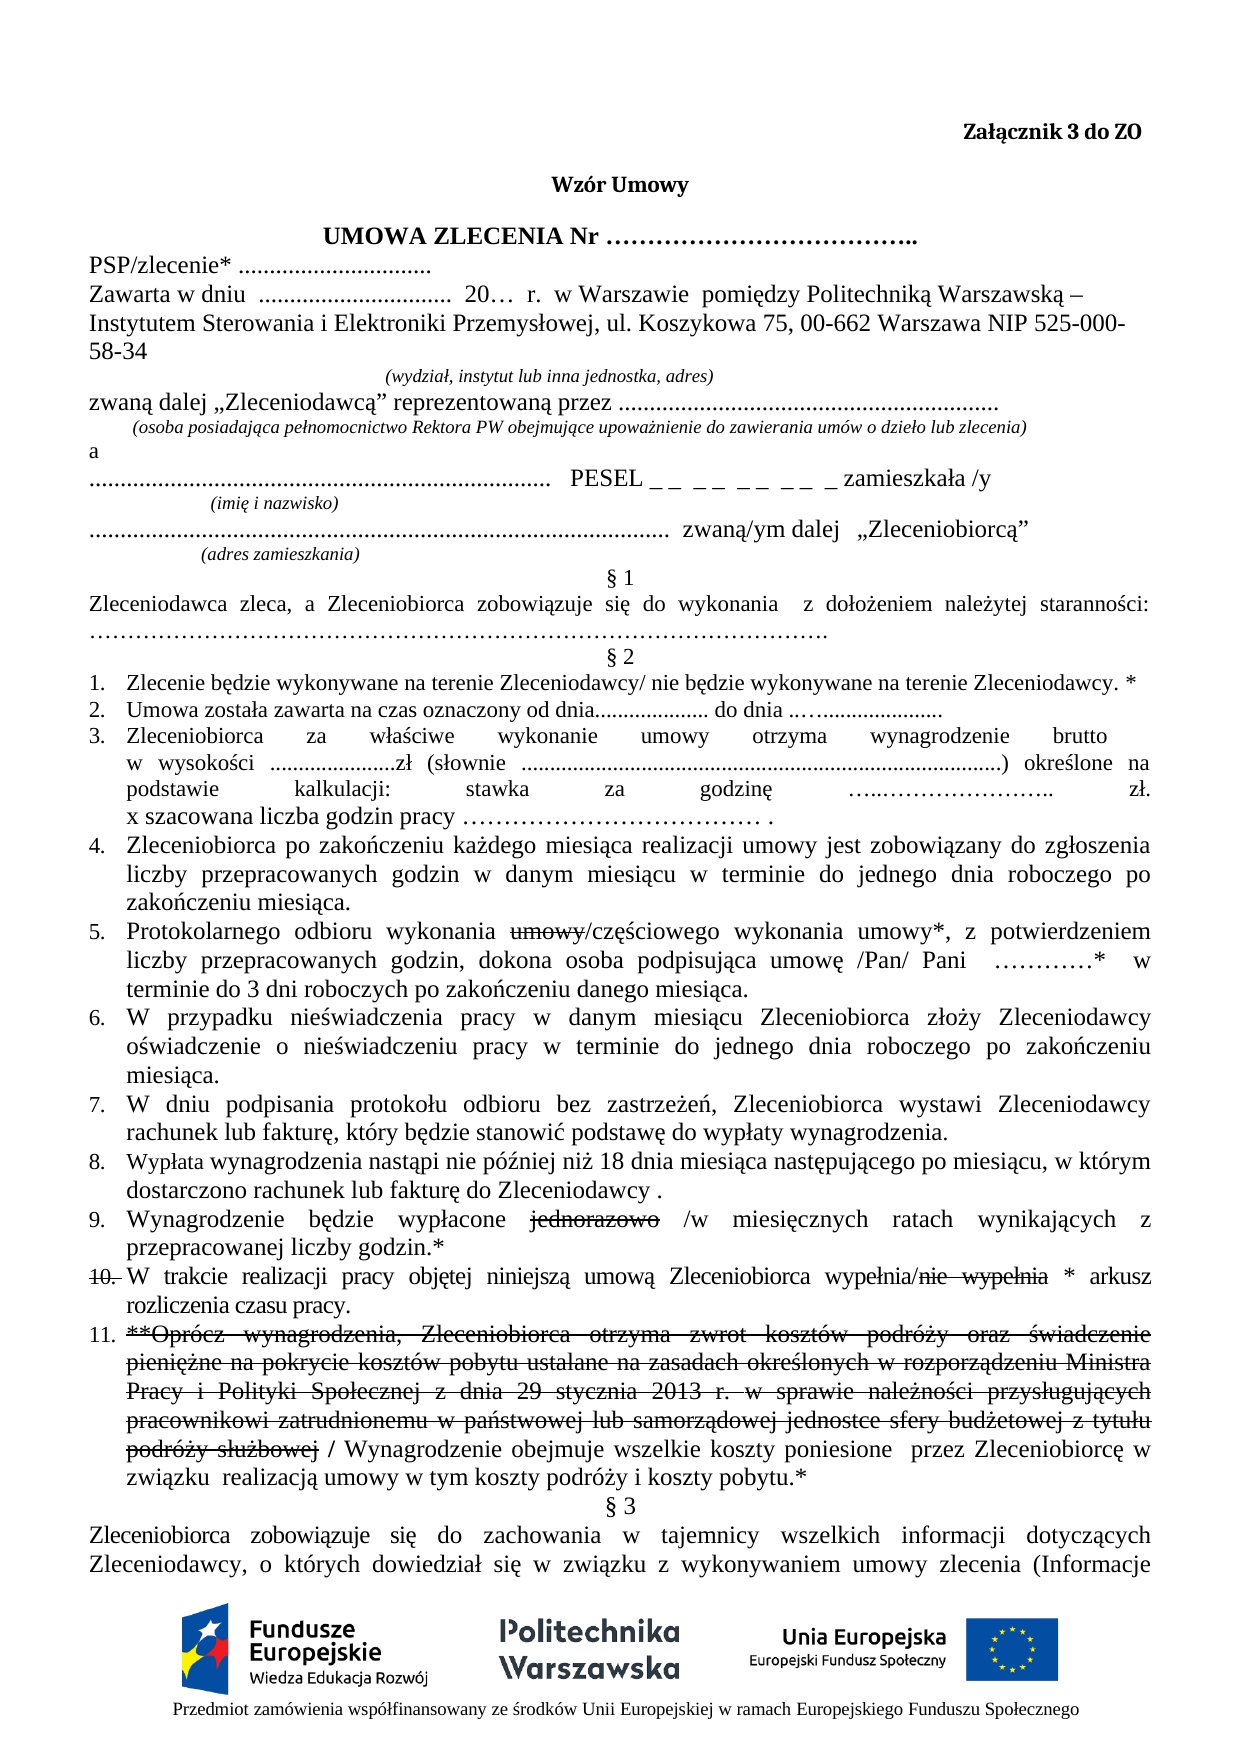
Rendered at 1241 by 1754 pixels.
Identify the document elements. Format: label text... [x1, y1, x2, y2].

text a [89, 437, 1152, 463]
text (wydział, instytut lub inna jednostka, adres) [89, 365, 1152, 387]
text Załącznik 3 do ZO [89, 118, 1142, 145]
text zwaną dalej „Zleceniodawcą” reprezentowaną przez ............................................................. [89, 387, 1152, 416]
list Protokolarnego odbioru wykonania umowy/częściowego wykonania umowy*, z potwierdzeniem liczby przepracowanych godzin, dokona osoba podpisująca umowę /Pan/ Pani …………* w terminie do 3 dni roboczych po zakończeniu danego miesiąca. [89, 916, 1152, 1002]
list W przypadku nieświadczenia pracy w danym miesiącu Zleceniobiorca złoży Zleceniodawcy oświadczenie o nieświadczeniu pracy w terminie do jednego dnia roboczego po zakończeniu miesiąca. [89, 1002, 1152, 1089]
text § 2 [89, 643, 1152, 669]
text § 3 [89, 1491, 1152, 1520]
list W dniu podpisania protokołu odbioru bez zastrzeżeń, Zleceniobiorca wystawi Zleceniodawcy rachunek lub fakturę, który będzie stanowić podstawę do wypłaty wynagrodzenia. [89, 1089, 1152, 1146]
text § 1 [89, 564, 1152, 590]
text (osoba posiadająca pełnomocnictwo Rektora PW obejmujące upoważnienie do zawierania umów o dzieło lub zlecenia) [89, 416, 1152, 437]
list Zleceniobiorca po zakończeniu każdego miesiąca realizacji umowy jest zobowiązany do zgłoszenia liczby przepracowanych godzin w danym miesiącu w terminie do jednego dnia roboczego po zakończeniu miesiąca. [89, 830, 1152, 916]
list Wypłata wynagrodzenia nastąpi nie później niż 18 dnia miesiąca następującego po miesiącu, w którym dostarczono rachunek lub fakturę do Zleceniodawcy . [89, 1146, 1152, 1204]
list Wynagrodzenie będzie wypłacone jednorazowo /w miesięcznych ratach wynikających z przepracowanej liczby godzin.* [89, 1204, 1152, 1261]
text Wzór Umowy [117, 172, 1123, 198]
list Zleceniobiorca za właściwe wykonanie umowy otrzyma wynagrodzenie brutto w wysokości ......................zł (słownie ....................................................................................) określone na podstawie kalkulacji: stawka za godzinę …..………………….. zł. x szacowana liczba godzin pracy ……………………………… . [89, 722, 1152, 830]
text UMOWA ZLECENIA Nr ……………………………….. [89, 221, 1152, 250]
list Zlecenie będzie wykonywane na terenie Zleceniodawcy/ nie będzie wykonywane na terenie Zleceniodawcy. * [89, 669, 1152, 696]
text Zawarta w dniu ............................... 20… r. w Warszawie pomiędzy Politechniką Warszawską – Instytutem Sterowania i Elektroniki Przemysłowej, ul. Koszykowa 75, 00-662 Warszawa NIP 525-000-58-34 [89, 279, 1152, 365]
list **Oprócz wynagrodzenia, Zleceniobiorca otrzyma zwrot kosztów podróży oraz świadczenie pieniężne na pokrycie kosztów pobytu ustalane na zasadach określonych w rozporządzeniu Ministra Pracy i Polityki Społecznej z dnia 29 stycznia 2013 r. w sprawie należności przysługujących pracownikowi zatrudnionemu w państwowej lub samorządowej jednostce sfery budżetowej z tytułu podróży służbowej / Wynagrodzenie obejmuje wszelkie koszty poniesione przez Zleceniobiorcę w związku realizacją umowy w tym koszty podróży i koszty pobytu.* [89, 1319, 1152, 1491]
text .......................................................................... PESEL _ _ _ _ _ _ _ _ _ zamieszkała /y [89, 463, 1152, 492]
text ............................................................................................. zwaną/ym dalej „Zleceniobiorcą” [89, 514, 1152, 542]
text Zleceniodawca zleca, a Zleceniobiorca zobowiązuje się do wykonania z dołożeniem należytej staranności:……………………………………………………………………………………. [89, 590, 1152, 643]
picture [182, 1603, 1059, 1695]
text (imię i nazwisko) [89, 492, 1152, 514]
list Umowa została zawarta na czas oznaczony od dnia.................... do dnia ..…..................... [89, 696, 1152, 722]
text PSP/zlecenie* ............................... [89, 250, 1152, 279]
list W trakcie realizacji pracy objętej niniejszą umową Zleceniobiorca wypełnia/nie wypełnia * arkusz rozliczenia czasu pracy. [89, 1261, 1152, 1319]
text (adres zamieszkania) [89, 542, 1152, 564]
